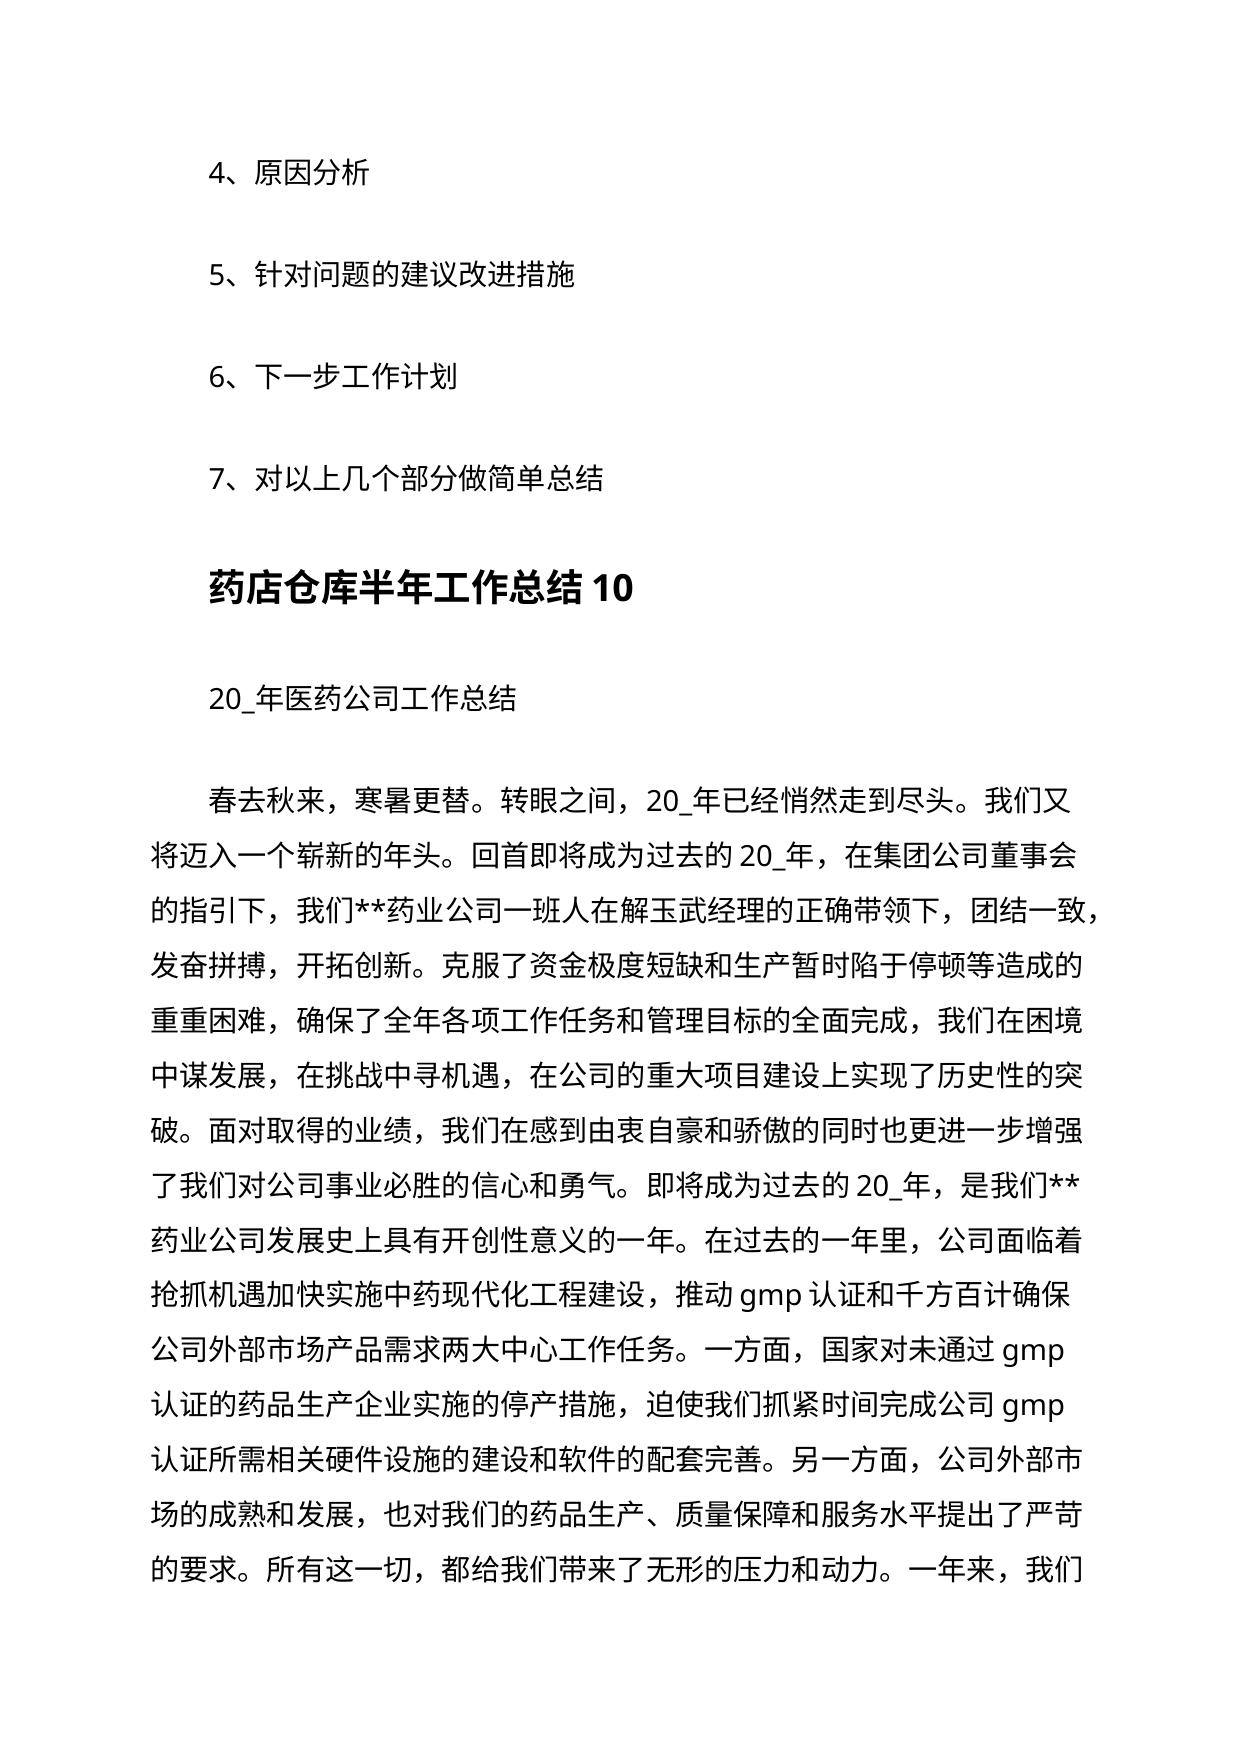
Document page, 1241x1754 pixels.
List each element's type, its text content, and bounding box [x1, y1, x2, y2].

text 6、下一步工作计划 [150, 354, 1090, 396]
text 7、对以上几个部分做简单总结 [150, 456, 1090, 498]
text 20_年医药公司工作总结 [150, 676, 1090, 718]
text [150, 777, 1090, 1589]
text 5、针对问题的建议改进措施 [150, 252, 1090, 294]
text 药店仓库半年工作总结10 [150, 558, 1090, 612]
text 4、原因分析 [150, 150, 1090, 192]
